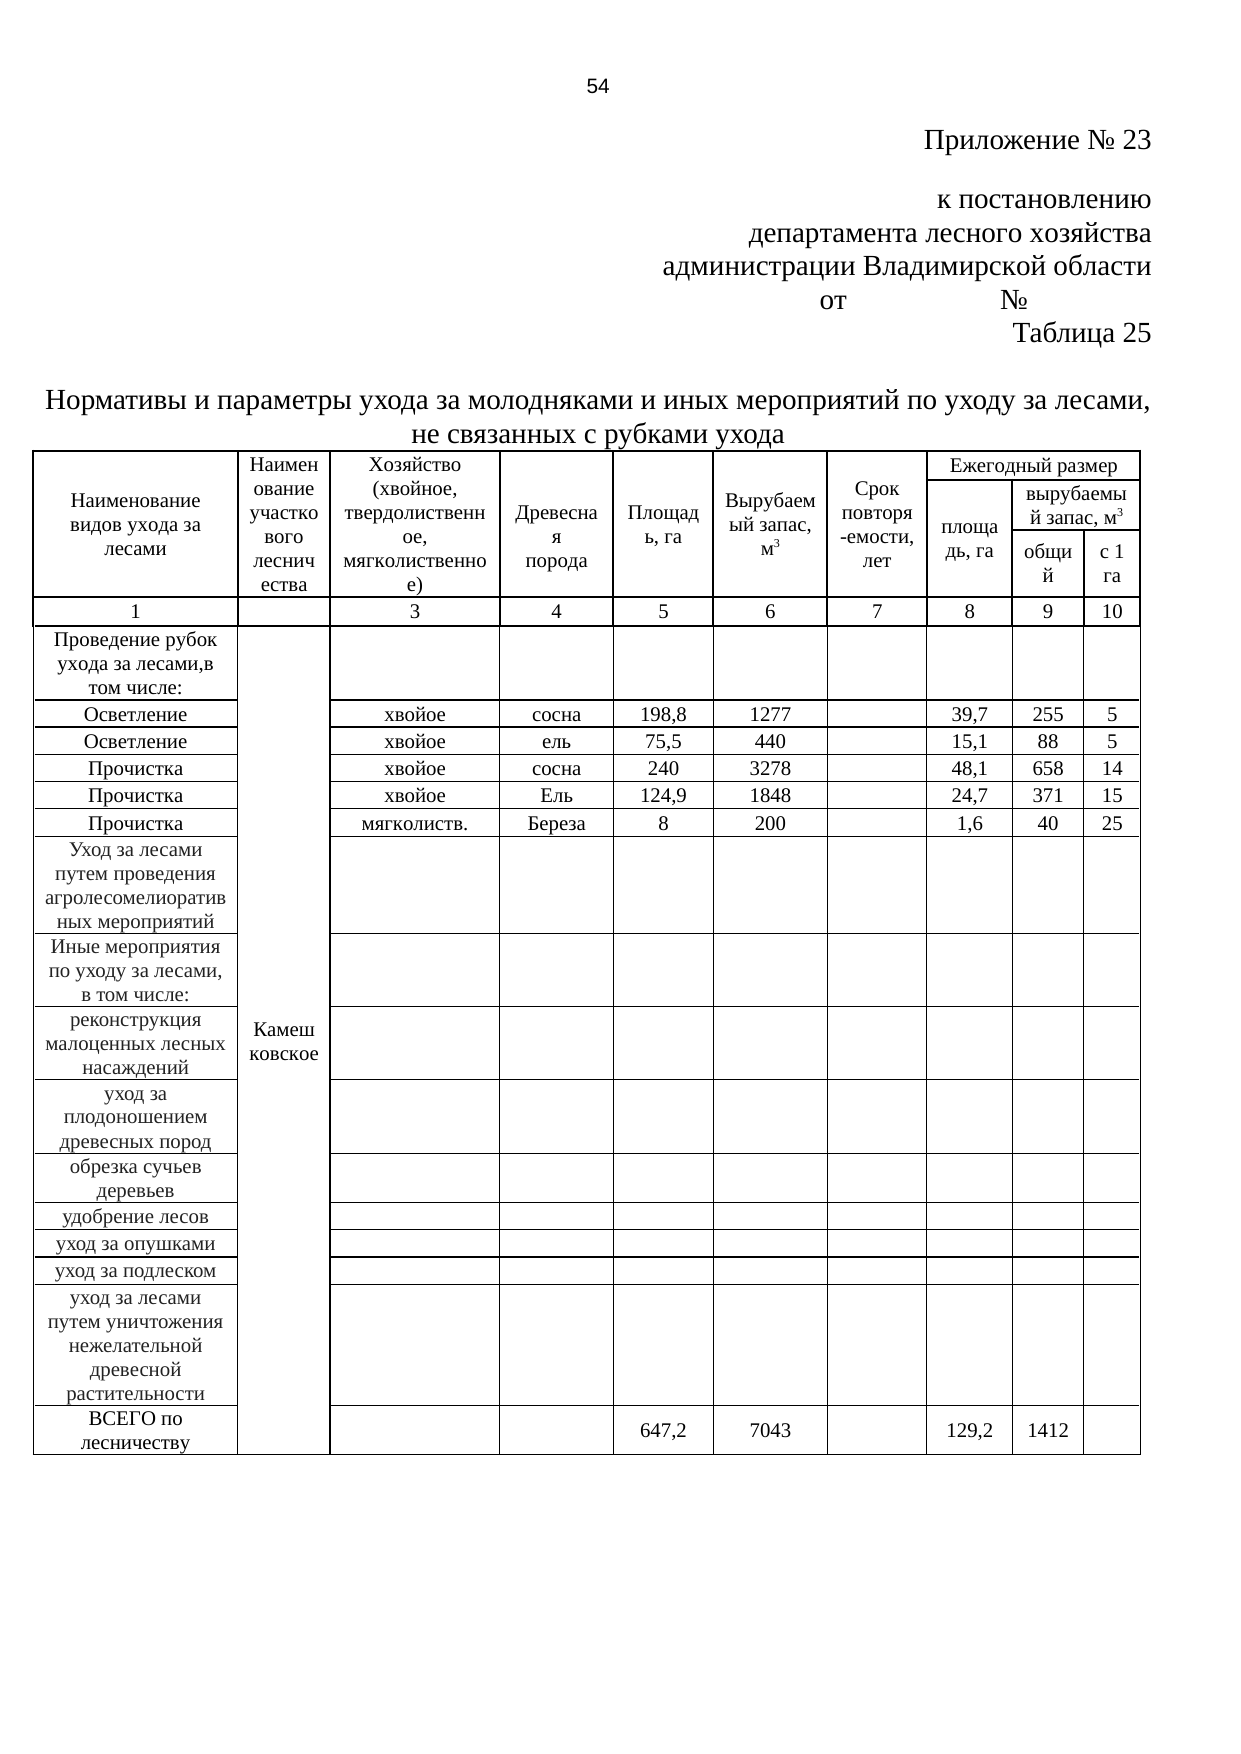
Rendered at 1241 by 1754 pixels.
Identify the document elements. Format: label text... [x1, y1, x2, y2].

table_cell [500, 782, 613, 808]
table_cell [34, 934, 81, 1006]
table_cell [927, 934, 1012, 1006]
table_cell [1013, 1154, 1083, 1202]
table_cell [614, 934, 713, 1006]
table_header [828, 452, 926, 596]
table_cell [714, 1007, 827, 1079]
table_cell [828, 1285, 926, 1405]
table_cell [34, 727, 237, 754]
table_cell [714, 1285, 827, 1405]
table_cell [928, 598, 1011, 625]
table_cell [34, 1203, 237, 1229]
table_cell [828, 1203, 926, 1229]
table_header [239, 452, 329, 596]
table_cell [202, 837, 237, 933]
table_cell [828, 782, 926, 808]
text к постановлению [44, 181, 1152, 215]
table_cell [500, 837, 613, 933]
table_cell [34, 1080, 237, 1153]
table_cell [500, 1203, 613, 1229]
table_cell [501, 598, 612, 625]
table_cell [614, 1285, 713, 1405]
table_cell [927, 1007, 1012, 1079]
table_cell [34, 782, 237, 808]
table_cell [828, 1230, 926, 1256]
text Нормативы и параметры ухода за молодняками и иных мероприятий по уходу за лесами, не связанных с рубками ухода [44, 382, 1152, 449]
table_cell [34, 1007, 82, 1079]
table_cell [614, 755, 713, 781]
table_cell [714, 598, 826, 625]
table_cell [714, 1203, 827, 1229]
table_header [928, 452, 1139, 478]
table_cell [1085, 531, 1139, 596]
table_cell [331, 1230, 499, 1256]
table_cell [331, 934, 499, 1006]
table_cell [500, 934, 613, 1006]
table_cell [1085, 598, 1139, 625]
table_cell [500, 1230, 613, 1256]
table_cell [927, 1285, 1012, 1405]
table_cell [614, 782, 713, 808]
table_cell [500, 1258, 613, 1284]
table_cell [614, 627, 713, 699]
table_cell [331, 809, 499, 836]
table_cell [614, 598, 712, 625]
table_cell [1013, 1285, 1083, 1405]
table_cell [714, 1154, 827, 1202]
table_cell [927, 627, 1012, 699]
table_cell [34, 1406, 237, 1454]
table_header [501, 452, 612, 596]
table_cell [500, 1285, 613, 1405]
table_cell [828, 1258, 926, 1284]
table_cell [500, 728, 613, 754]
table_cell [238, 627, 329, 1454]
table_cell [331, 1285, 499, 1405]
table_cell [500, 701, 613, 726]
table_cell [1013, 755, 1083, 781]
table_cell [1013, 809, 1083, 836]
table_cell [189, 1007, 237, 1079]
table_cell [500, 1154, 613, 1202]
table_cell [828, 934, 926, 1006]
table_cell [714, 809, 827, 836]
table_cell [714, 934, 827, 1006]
text Приложение № 23 [44, 122, 1152, 155]
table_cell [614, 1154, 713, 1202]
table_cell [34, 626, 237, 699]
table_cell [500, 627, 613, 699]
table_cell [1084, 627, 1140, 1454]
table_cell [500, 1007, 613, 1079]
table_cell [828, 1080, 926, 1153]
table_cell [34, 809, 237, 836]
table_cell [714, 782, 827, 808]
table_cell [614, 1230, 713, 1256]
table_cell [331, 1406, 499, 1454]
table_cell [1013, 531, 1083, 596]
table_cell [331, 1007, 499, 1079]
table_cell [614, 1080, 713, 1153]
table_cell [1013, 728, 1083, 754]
text администрации Владимирской области [44, 248, 1152, 282]
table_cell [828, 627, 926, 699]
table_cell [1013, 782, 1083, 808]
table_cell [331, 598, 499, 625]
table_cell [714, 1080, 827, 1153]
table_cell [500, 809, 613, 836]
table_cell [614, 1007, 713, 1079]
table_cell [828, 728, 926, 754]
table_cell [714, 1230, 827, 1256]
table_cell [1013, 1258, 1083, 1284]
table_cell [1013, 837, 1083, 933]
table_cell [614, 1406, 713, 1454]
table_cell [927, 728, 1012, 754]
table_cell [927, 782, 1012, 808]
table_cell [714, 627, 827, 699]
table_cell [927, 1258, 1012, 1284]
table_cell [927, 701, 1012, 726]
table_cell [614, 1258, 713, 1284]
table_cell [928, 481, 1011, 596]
text департамента лесного хозяйства [44, 215, 1152, 248]
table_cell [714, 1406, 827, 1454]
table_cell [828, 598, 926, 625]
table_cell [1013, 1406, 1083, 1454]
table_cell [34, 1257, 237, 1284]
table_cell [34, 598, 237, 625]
text от № [44, 282, 1152, 315]
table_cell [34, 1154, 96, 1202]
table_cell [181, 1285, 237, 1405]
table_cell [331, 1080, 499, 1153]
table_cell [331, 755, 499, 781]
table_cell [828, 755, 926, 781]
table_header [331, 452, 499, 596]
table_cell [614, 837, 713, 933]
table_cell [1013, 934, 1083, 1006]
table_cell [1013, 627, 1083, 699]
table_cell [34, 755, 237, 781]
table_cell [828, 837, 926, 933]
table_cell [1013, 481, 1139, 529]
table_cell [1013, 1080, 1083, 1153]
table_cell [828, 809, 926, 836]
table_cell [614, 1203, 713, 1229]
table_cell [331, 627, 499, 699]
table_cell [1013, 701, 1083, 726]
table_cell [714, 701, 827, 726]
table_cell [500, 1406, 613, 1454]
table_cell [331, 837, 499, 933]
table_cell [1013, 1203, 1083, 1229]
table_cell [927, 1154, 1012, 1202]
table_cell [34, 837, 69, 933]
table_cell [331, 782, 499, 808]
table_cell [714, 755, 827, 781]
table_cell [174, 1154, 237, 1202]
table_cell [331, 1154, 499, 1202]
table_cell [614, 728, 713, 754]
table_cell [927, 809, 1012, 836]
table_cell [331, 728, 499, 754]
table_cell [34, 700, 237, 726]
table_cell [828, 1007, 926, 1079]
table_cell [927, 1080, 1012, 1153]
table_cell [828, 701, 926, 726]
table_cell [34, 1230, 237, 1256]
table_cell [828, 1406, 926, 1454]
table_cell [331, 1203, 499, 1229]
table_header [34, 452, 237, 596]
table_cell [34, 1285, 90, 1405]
text Таблица 25 [44, 315, 1152, 349]
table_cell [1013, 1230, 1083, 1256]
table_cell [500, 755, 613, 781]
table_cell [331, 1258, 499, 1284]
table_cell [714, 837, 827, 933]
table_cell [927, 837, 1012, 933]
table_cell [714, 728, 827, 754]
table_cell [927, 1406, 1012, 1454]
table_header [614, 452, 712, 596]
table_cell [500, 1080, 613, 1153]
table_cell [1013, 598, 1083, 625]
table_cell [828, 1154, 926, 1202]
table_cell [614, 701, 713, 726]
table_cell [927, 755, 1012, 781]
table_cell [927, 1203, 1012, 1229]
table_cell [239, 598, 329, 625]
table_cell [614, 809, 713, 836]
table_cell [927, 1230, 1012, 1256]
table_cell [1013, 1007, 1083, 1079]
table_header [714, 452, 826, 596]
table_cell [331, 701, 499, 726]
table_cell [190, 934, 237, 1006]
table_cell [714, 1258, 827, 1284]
